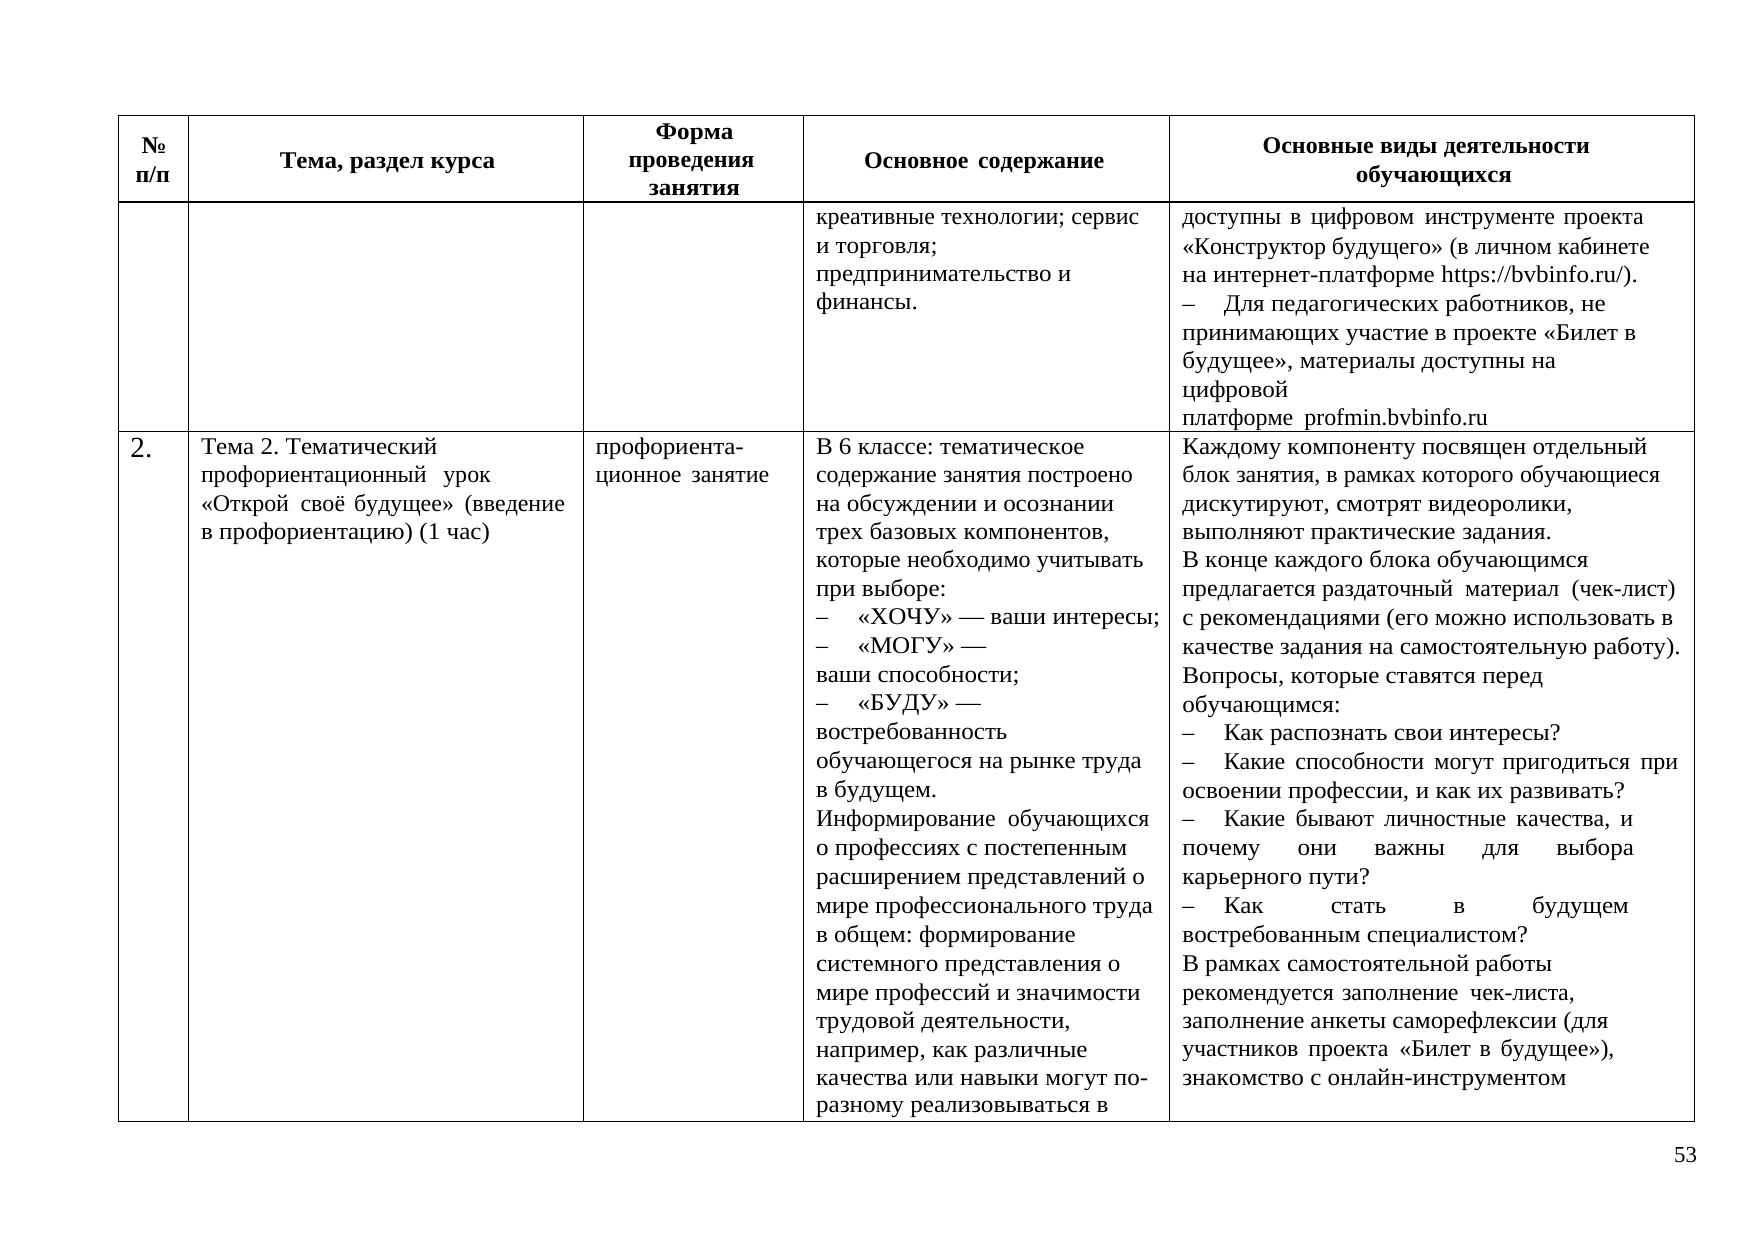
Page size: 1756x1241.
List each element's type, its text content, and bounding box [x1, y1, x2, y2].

table_header Основные виды деятельности обучающихся [1170, 116, 1694, 201]
table_cell профориента- ционное занятие [584, 432, 803, 1121]
table_cell Тема 2. Тематический профориентационный урок «Открой своё будущее» (введение в профориентацию) (1 час) [189, 432, 583, 1121]
table_cell Каждому компоненту посвящен отдельный блок занятия, в рамках которого обучающиеся дискутируют, смотрят видеоролики, выполняют практические задания. В конце каждого блока обучающимся предлагается раздаточный материал (чек-лист) с рекомендациями (его можно использовать в качестве задания на самостоятельную работу). Вопросы, которые ставятся перед обучающимся: Как распознать свои интересы? Какие способности могут пригодиться при освоении профессии, и как их развивать? Какие бывают личностные качества, и почему они важны для выбора карьерного пути? Как стать в будущем востребованным специалистом? В рамках самостоятельной работы рекомендуется заполнение чек-листа, заполнение анкеты саморефлексии (для участников проекта «Билет в будущее»), знакомство с онлайн-инструментом [1170, 432, 1694, 1121]
table_cell [189, 203, 583, 431]
table_cell 2. [119, 432, 188, 1121]
table_header № п/п [119, 116, 188, 201]
table_cell В 6 классе: тематическое содержание занятия построено на обсуждении и осознании трех базовых компонентов, которые необходимо учитывать при выборе: «ХОЧУ» — ваши интересы; «МОГУ» — ваши способности; «БУДУ» — востребованность обучающегося на рынке труда в будущем. Информирование обучающихся о профессиях с постепенным расширением представлений о мире профессионального труда в общем: формирование системного представления о мире профессий и значимости трудовой деятельности, например, как различные качества или навыки могут по- разному реализовываться в [804, 432, 1169, 1121]
table_cell [584, 203, 803, 431]
table_cell креативные технологии; сервис и торговля; предпринимательство и финансы. [804, 203, 1169, 431]
table_cell доступны в цифровом инструменте проекта «Конструктор будущего» (в личном кабинете на интернет-платформе https://bvbinfo.ru/). – Для педагогических работников, не принимающих участие в проекте «Билет в будущее», материалы доступны на цифровой платформе profmin.bvbinfo.ru [1170, 203, 1694, 431]
table_header Форма проведения занятия [584, 116, 803, 201]
table_cell [119, 203, 188, 431]
table_header Основное содержание [804, 116, 1169, 201]
table_header Тема, раздел курса [189, 116, 583, 201]
